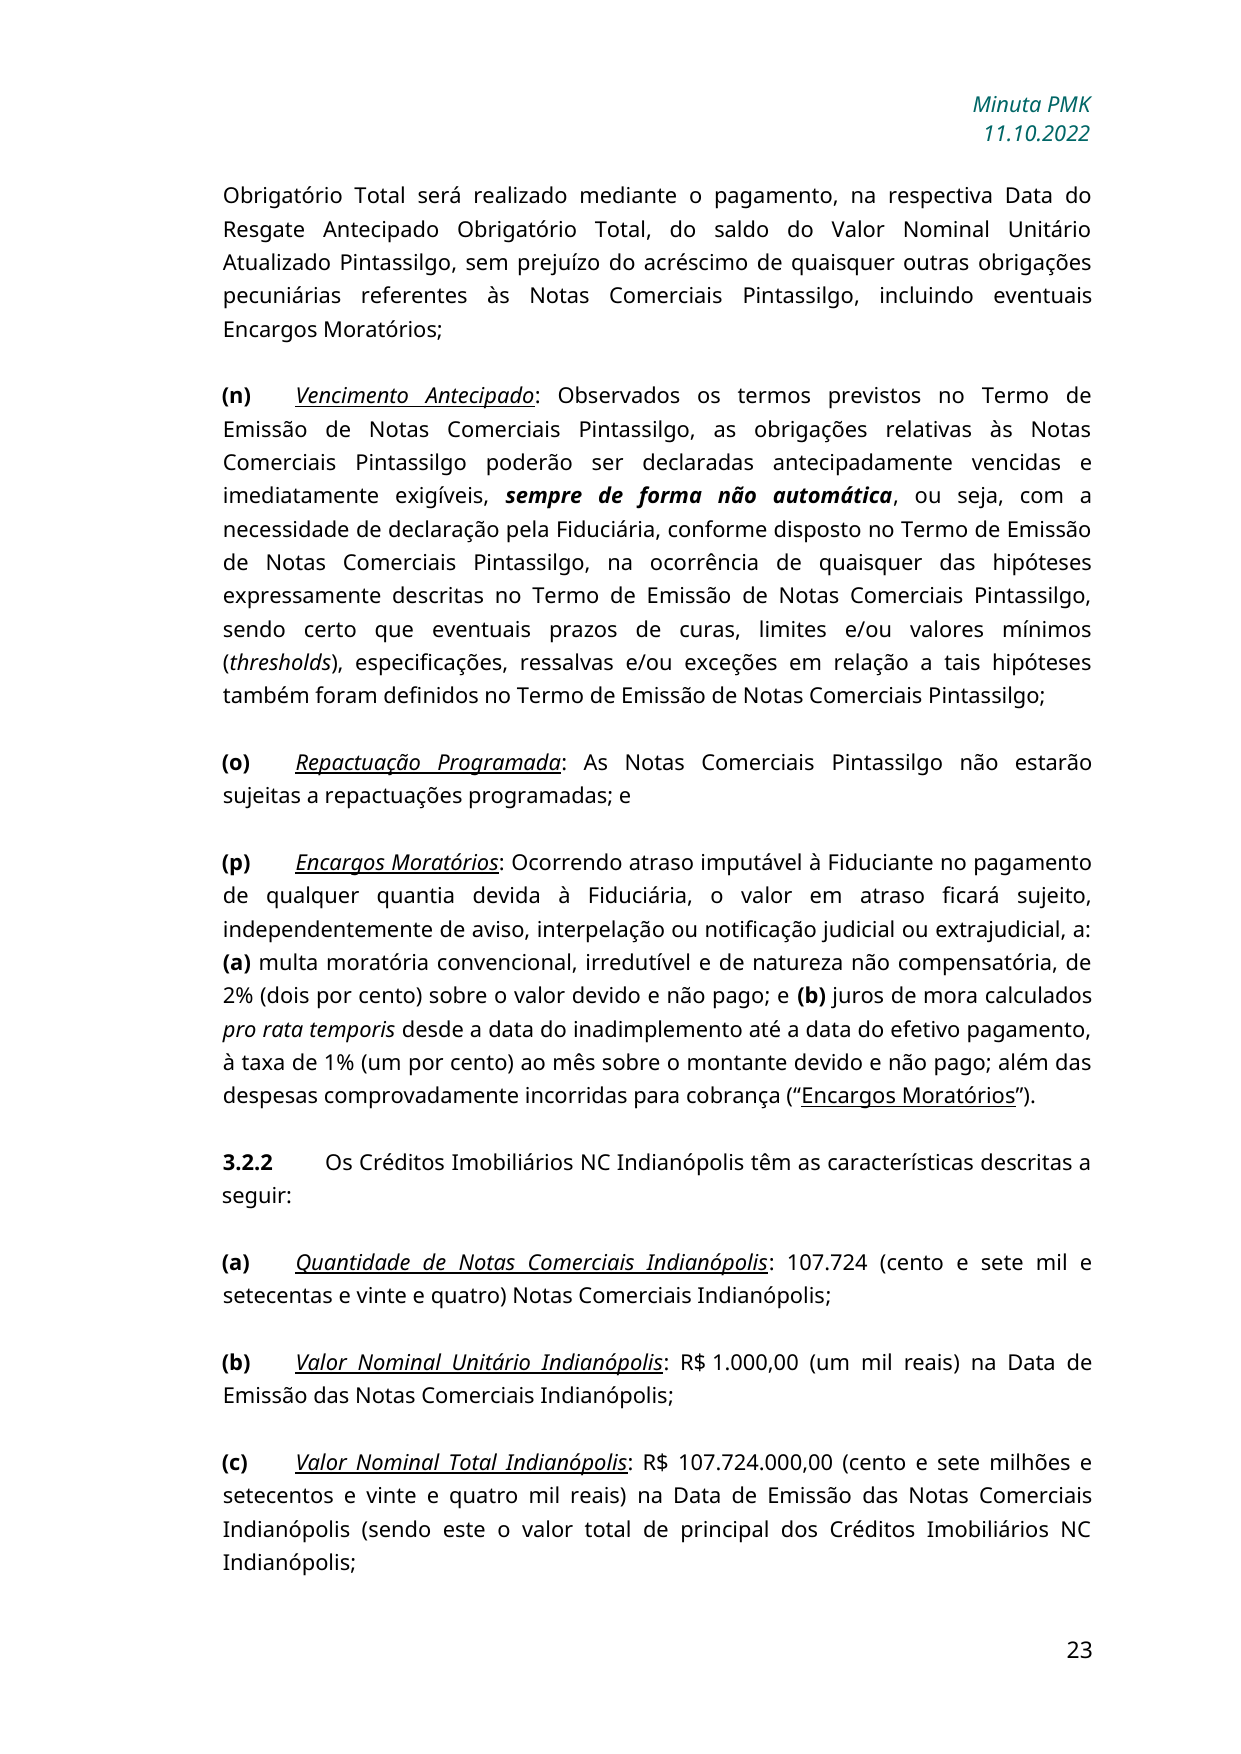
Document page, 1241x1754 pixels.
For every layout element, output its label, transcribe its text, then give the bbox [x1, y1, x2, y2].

list Repactuação Programada: As Notas Comerciais Pintassilgo não estarão sujeitas a repactuações programadas; e [222, 744, 1092, 811]
list Valor Nominal Unitário Indianópolis: R$ 1.000,00 (um mil reais) na Data de Emissão das Notas Comerciais Indianópolis; [222, 1344, 1092, 1411]
list Quantidade de Notas Comerciais Indianópolis: 107.724 (cento e sete mil e setecentas e vinte e quatro) Notas Comerciais Indianópolis; [222, 1244, 1092, 1311]
list Vencimento Antecipado: Observados os termos previstos no Termo de Emissão de Notas Comerciais Pintassilgo, as obrigações relativas às Notas Comerciais Pintassilgo poderão ser declaradas antecipadamente vencidas e imediatamente exigíveis, sempre de forma não automática, ou seja, com a necessidade de declaração pela Fiduciária, conforme disposto no Termo de Emissão de Notas Comerciais Pintassilgo, na ocorrência de quaisquer das hipóteses expressamente descritas no Termo de Emissão de Notas Comerciais Pintassilgo, sendo certo que eventuais prazos de curas, limites e/ou valores mínimos (thresholds), especificações, ressalvas e/ou exceções em relação a tais hipóteses também foram definidos no Termo de Emissão de Notas Comerciais Pintassilgo; [222, 377, 1092, 711]
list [222, 177, 1092, 344]
list Os Créditos Imobiliários NC Indianópolis têm as características descritas a seguir: [222, 1144, 1092, 1211]
list Valor Nominal Total Indianópolis: R$ 107.724.000,00 (cento e sete milhões e setecentos e vinte e quatro mil reais) na Data de Emissão das Notas Comerciais Indianópolis (sendo este o valor total de principal dos Créditos Imobiliários NC Indianópolis; [222, 1444, 1092, 1577]
list Encargos Moratórios: Ocorrendo atraso imputável à Fiduciante no pagamento de qualquer quantia devida à Fiduciária, o valor em atraso ficará sujeito, independentemente de aviso, interpelação ou notificação judicial ou extrajudicial, a: (a) multa moratória convencional, irredutível e de natureza não compensatória, de 2% (dois por cento) sobre o valor devido e não pago; e (b) juros de mora calculados pro rata temporis desde a data do inadimplemento até a data do efetivo pagamento, à taxa de 1% (um por cento) ao mês sobre o montante devido e não pago; além das despesas comprovadamente incorridas para cobrança (“Encargos Moratórios”). [222, 844, 1092, 1111]
